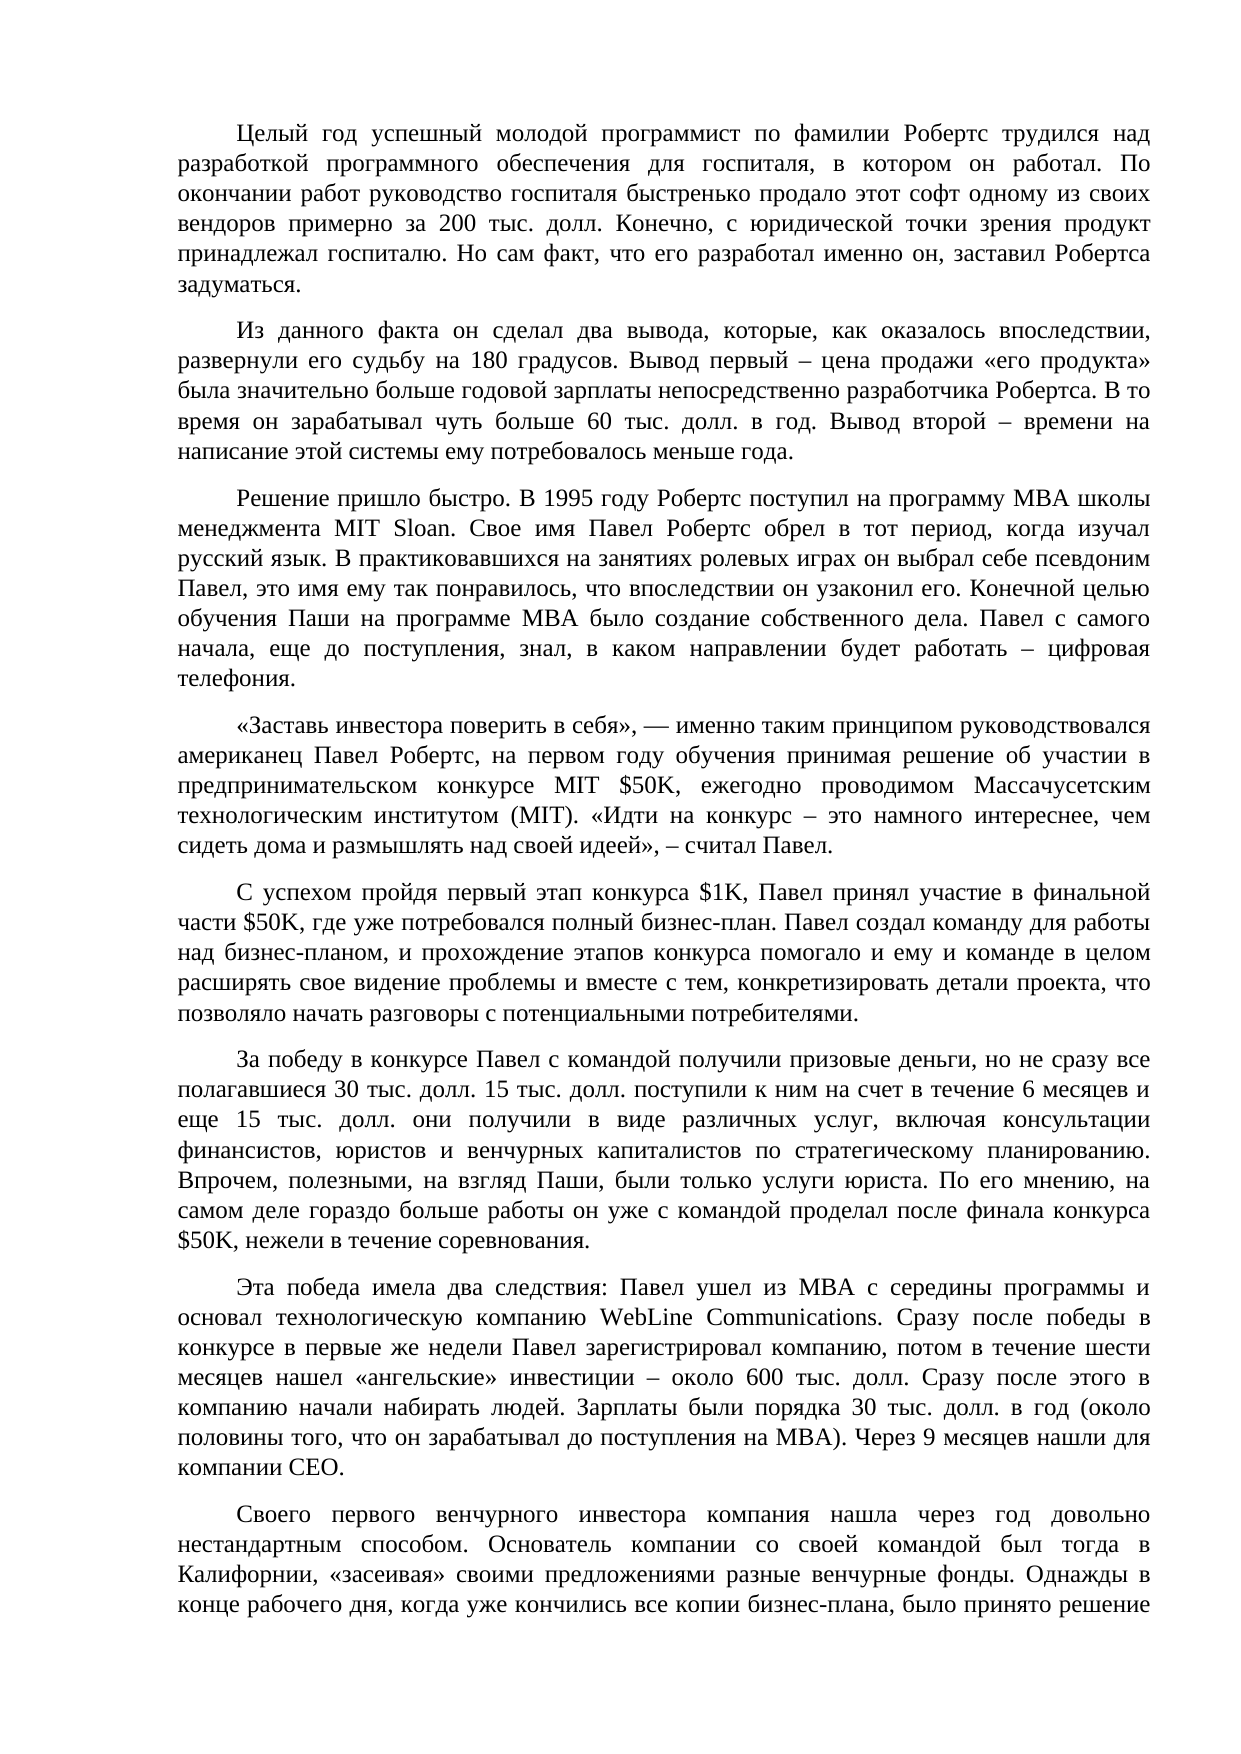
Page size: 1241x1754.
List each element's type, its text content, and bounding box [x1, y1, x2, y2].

text Из данного факта он сделал два вывода, которые, как оказалось впоследствии, развернули его судьбу на 180 градусов. Вывод первый – цена продажи «его продукта» была значительно больше годовой зарплаты непосредственно разработчика Робертса. В то время он зарабатывал чуть больше 60 тыс. долл. в год. Вывод второй – времени на написание этой системы ему потребовалось меньше года. [177, 315, 1152, 464]
text С успехом пройдя первый этап конкурса $1K, Павел принял участие в финальной части $50K, где уже потребовался полный бизнес-план. Павел создал команду для работы над бизнес-планом, и прохождение этапов конкурса помогало и ему и команде в целом расширять свое видение проблемы и вместе с тем, конкретизировать детали проекта, что позволяло начать разговоры с потенциальными потребителями. [177, 877, 1152, 1026]
text Решение пришло быстро. В 1995 году Робертс поступил на программу MBA школы менеджмента MIT Sloan. Свое имя Павел Робертс обрел в тот период, когда изучал русский язык. В практиковавшихся на занятиях ролевых играх он выбрал себе псевдоним Павел, это имя ему так понравилось, что впоследствии он узаконил его. Конечной целью обучения Паши на программе MBA было создание собственного дела. Павел с самого начала, еще до поступления, знал, в каком направлении будет работать – цифровая телефония. [177, 483, 1152, 692]
text Целый год успешный молодой программист по фамилии Робертс трудился над разработкой программного обеспечения для госпиталя, в котором он работал. По окончании работ руководство госпиталя быстренько продало этот софт одному из своих вендоров примерно за 200 тыс. долл. Конечно, с юридической точки зрения продукт принадлежал госпиталю. Но сам факт, что его разработал именно он, заставил Робертса задуматься. [177, 118, 1152, 297]
text «Заставь инвестора поверить в себя», — именно таким принципом руководствовался американец Павел Робертс, на первом году обучения принимая решение об участии в предпринимательском конкурсе MIT $50K, ежегодно проводимом Массачусетским технологическим институтом (MIT). «Идти на конкурс – это намного интереснее, чем сидеть дома и размышлять над своей идеей», – считал Павел. [177, 710, 1152, 859]
text За победу в конкурсе Павел с командой получили призовые деньги, но не сразу все полагавшиеся 30 тыс. долл. 15 тыс. долл. поступили к ним на счет в течение 6 месяцев и еще 15 тыс. долл. они получили в виде различных услуг, включая консультации финансистов, юристов и венчурных капиталистов по стратегическому планированию. Впрочем, полезными, на взгляд Паши, были только услуги юриста. По его мнению, на самом деле гораздо больше работы он уже с командой проделал после финала конкурса $50K, нежели в течение соревнования. [177, 1044, 1152, 1254]
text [177, 1499, 1152, 1618]
text Эта победа имела два следствия: Павел ушел из MBA с середины программы и основал технологическую компанию WebLine Communications. Сразу после победы в конкурсе в первые же недели Павел зарегистрировал компанию, потом в течение шести месяцев нашел «ангельские» инвестиции – около 600 тыс. долл. Сразу после этого в компанию начали набирать людей. Зарплаты были порядка 30 тыс. долл. в год (около половины того, что он зарабатывал до поступления на MBA). Через 9 месяцев нашли для компании CEO. [177, 1272, 1152, 1481]
